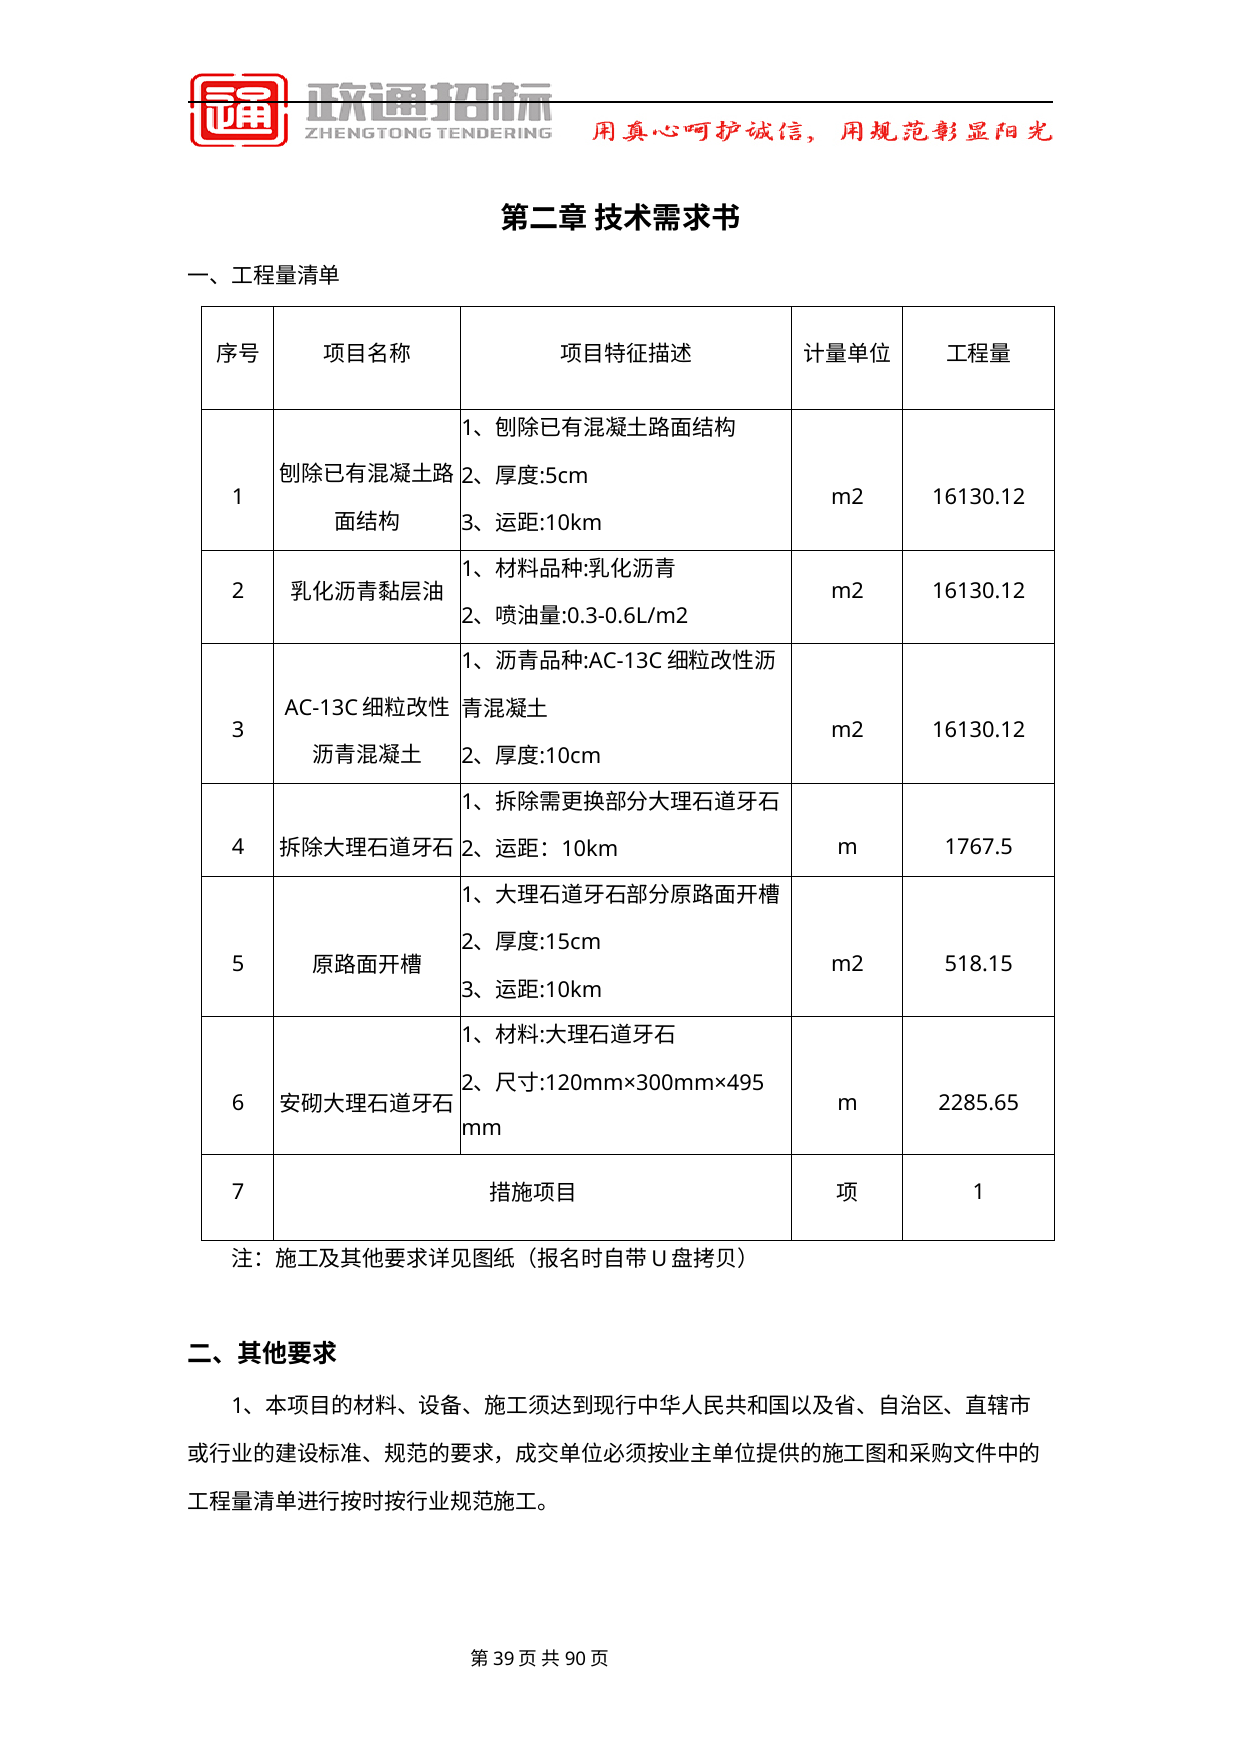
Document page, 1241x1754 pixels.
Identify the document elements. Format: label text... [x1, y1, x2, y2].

table_cell m2 [792, 410, 902, 549]
table_cell m2 [792, 644, 902, 783]
table_cell 3 [202, 644, 273, 783]
table_cell 1 [202, 410, 273, 549]
list 一、工程量清单 [187, 258, 1053, 290]
table_cell m [792, 784, 902, 876]
table_cell m2 [792, 551, 902, 642]
picture [188, 73, 1053, 101]
table_cell 1767.5 [903, 784, 1054, 876]
table_cell 2285.65 [903, 1017, 1054, 1154]
table_cell 16130.12 [903, 644, 1054, 783]
table_cell 16130.12 [903, 410, 1054, 549]
text 注：施工及其他要求详见图纸（报名时自带U盘拷贝） [187, 1241, 1053, 1272]
table_cell 原路面开槽 [274, 877, 460, 1016]
table_cell AC-13C细粒改性沥青混凝土 [274, 644, 460, 783]
table_cell 刨除已有混凝土路面结构 [274, 410, 460, 549]
subtitle 技术需求书 [187, 195, 1053, 237]
table_header 计量单位 [792, 307, 902, 409]
table_cell 1、材料:大理石道牙石 2、尺寸:120mm×300mm×495 mm [461, 1017, 791, 1154]
table_cell 乳化沥青黏层油 [274, 551, 460, 642]
table_cell 项 [792, 1155, 902, 1239]
table_cell 2 [202, 551, 273, 642]
table_cell 安砌大理石道牙石 [274, 1017, 460, 1154]
table_cell 16130.12 [903, 551, 1054, 642]
picture [188, 103, 1053, 147]
table_cell 4 [202, 784, 273, 876]
table_cell 1、大理石道牙石部分原路面开槽 2、厚度:15cm 3、运距:10km [461, 877, 791, 1016]
table_header 工程量 [903, 307, 1054, 409]
table_cell 6 [202, 1017, 273, 1154]
table_cell m [792, 1017, 902, 1154]
table_cell m2 [792, 877, 902, 1016]
table_header 项目名称 [274, 307, 460, 409]
table_cell 7 [202, 1155, 273, 1239]
table_cell 518.15 [903, 877, 1054, 1016]
table_header 项目特征描述 [461, 307, 791, 409]
table_cell 拆除大理石道牙石 [274, 784, 460, 876]
list 二、其他要求 [187, 1333, 1053, 1370]
table_cell 1、拆除需更换部分大理石道牙石 2、运距：10km [461, 784, 791, 876]
table_cell 1、沥青品种:AC-13C细粒改性沥青混凝土 2、厚度:10cm [461, 644, 791, 783]
table_cell 1 [903, 1155, 1054, 1239]
table_cell 1、刨除已有混凝土路面结构 2、厚度:5cm 3、运距:10km [461, 410, 791, 549]
table_cell 1、材料品种:乳化沥青 2、喷油量:0.3-0.6L/m2 [461, 551, 791, 642]
table_cell 5 [202, 877, 273, 1016]
table_header 序号 [202, 307, 273, 409]
table_cell 措施项目 [274, 1155, 791, 1239]
text 1、本项目的材料、设备、施工须达到现行中华人民共和国以及省、自治区、直辖市或行业的建设标准、规范的要求，成交单位必须按业主单位提供的施工图和采购文件中的工程量清单进行按时按行业规范施工。 [187, 1388, 1053, 1515]
